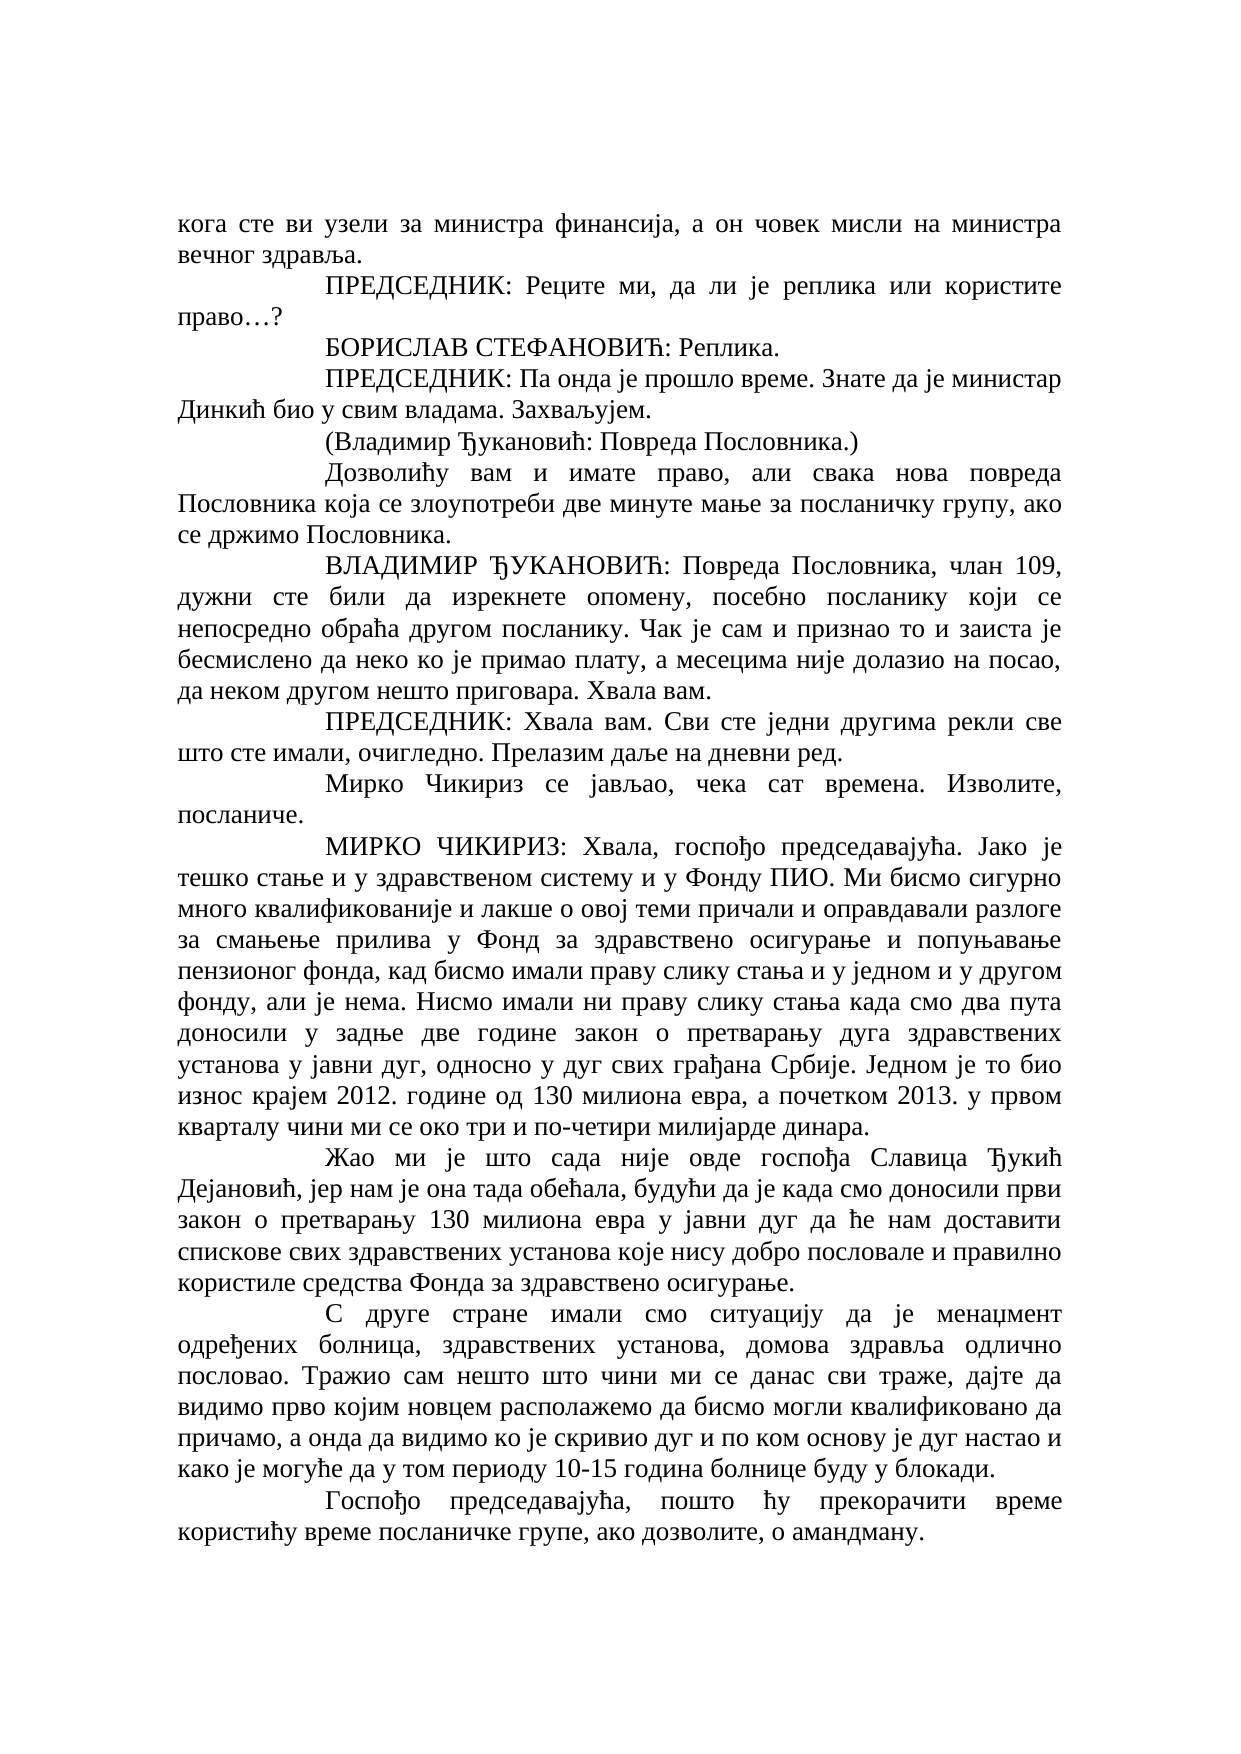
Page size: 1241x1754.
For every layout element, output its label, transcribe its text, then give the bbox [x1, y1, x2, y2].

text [177, 207, 1063, 269]
text Дозволићу вам и имате право, али свака нова повреда Пословника која се злоупотреби две минуте мање за посланичку групу, ако се држимо Пословника. [177, 456, 1063, 549]
text Мирко Чикириз се јављао, чека сат времена. Изволите, посланиче. [177, 767, 1063, 830]
text ПРЕДСЕДНИК: Реците ми, да ли је реплика или користите право…? [177, 269, 1063, 331]
text Госпођо председавајућа, пошто ћу прекорачити време користићу време посланичке групе, ако дозволите, о амандману. [177, 1484, 1063, 1546]
text Жао ми је што сада није овде госпођа Славица Ђукић Дејановић, јер нам је она тада обећала, будући да је када смо доносили први закон о претварању 130 милиона евра у јавни дуг да ће нам доставити спискове свих здравствених установа које нису добро пословале и правилно користиле средства Фонда за здравствено осигурање. [177, 1141, 1063, 1297]
text ПРЕДСЕДНИК: Па онда је прошло време. Знате да је министар Динкић био у свим владама. Захваљујем. [177, 362, 1063, 425]
text С друге стране имали смо ситуацију да је менаџмент одређених болница, здравствених установа, домова здравља одлично пословао. Тражио сам нешто што чини ми се данас сви траже, дајте да видимо прво којим новцем располажемо да бисмо могли квалификовано да причамо, а онда да видимо ко је скривио дуг и по ком основу је дуг настао и како је могуће да у том периоду 10-15 година болнице буду у блокади. [177, 1297, 1063, 1484]
text (Владимир Ђукановић: Повреда Пословника.) [177, 425, 1063, 456]
text ПРЕДСЕДНИК: Хвала вам. Сви сте једни другима рекли све што сте имали, очигледно. Прелазим даље на дневни ред. [177, 705, 1063, 767]
text МИРКО ЧИКИРИЗ: Хвала, госпођо председавајућа. Јако је тешко стање и у здравственом систему и у Фонду ПИО. Ми бисмо сигурно много квалификованије и лакше о овој теми причали и оправдавали разлоге за смањење прилива у Фонд за здравствено осигурање и попуњавање пензионог фонда, кад бисмо имали праву слику стања и у једном и у другом фонду, али је нема. Нисмо имали ни праву слику стања када смо два пута доносили у задње две године закон о претварању дуга здравствених установа у јавни дуг, односно у дуг свих грађана Србије. Једном је то био износ крајем 2012. године од 130 милиона евра, а почетком 2013. у првом кварталу чини ми се око три и по-четири милијарде динара. [177, 830, 1063, 1141]
text БОРИСЛАВ СТЕФАНОВИЋ: Реплика. [177, 331, 1063, 362]
text ВЛАДИМИР ЂУКАНОВИЋ: Повреда Пословника, члан 109, дужни сте били да изрекнете опомену, посебно посланику који се непосредно обраћа другом посланику. Чак је сам и признао то и заиста је бесмислено да неко ко је примао плату, а месецима није долазио на посао, да неком другом нешто приговара. Хвала вам. [177, 549, 1063, 705]
